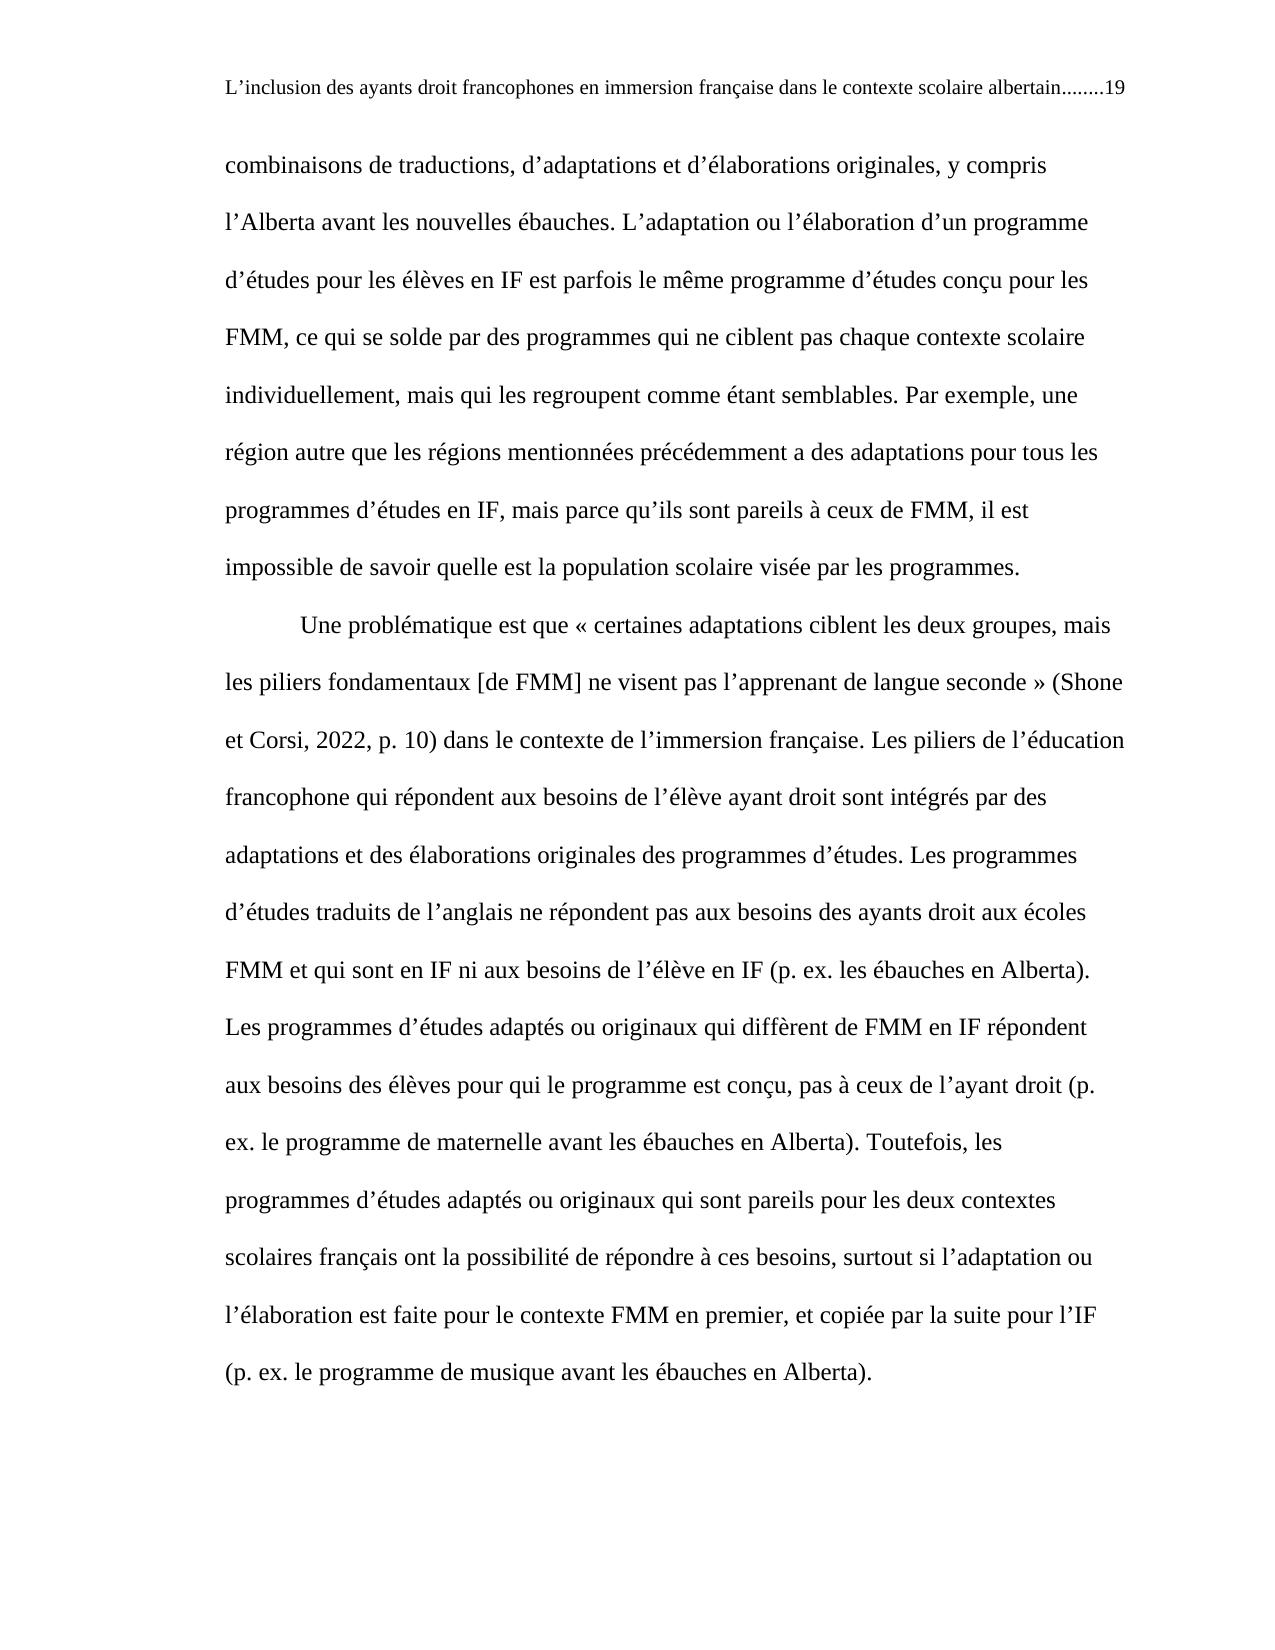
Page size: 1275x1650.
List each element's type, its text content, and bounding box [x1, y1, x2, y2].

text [225, 150, 1125, 581]
text Une problématique est que « certaines adaptations ciblent les deux groupes, mais les piliers fondamentaux [de FMM] ne visent pas l’apprenant de langue seconde » (Shone et Corsi, 2022, p. 10) dans le contexte de l’immersion française. Les piliers de l’éducation francophone qui répondent aux besoins de l’élève ayant droit sont intégrés par des adaptations et des élaborations originales des programmes d’études. Les programmes d’études traduits de l’anglais ne répondent pas aux besoins des ayants droit aux écoles FMM et qui sont en IF ni aux besoins de l’élève en IF (p. ex. les ébauches en Alberta). Les programmes d’études adaptés ou originaux qui diffèrent de FMM en IF répondent aux besoins des élèves pour qui le programme est conçu, pas à ceux de l’ayant droit (p. ex. le programme de maternelle avant les ébauches en Alberta). Toutefois, les programmes d’études adaptés ou originaux qui sont pareils pour les deux contextes scolaires français ont la possibilité de répondre à ces besoins, surtout si l’adaptation ou l’élaboration est faite pour le contexte FMM en premier, et copiée par la suite pour l’IF (p. ex. le programme de musique avant les ébauches en Alberta). [225, 610, 1125, 1386]
